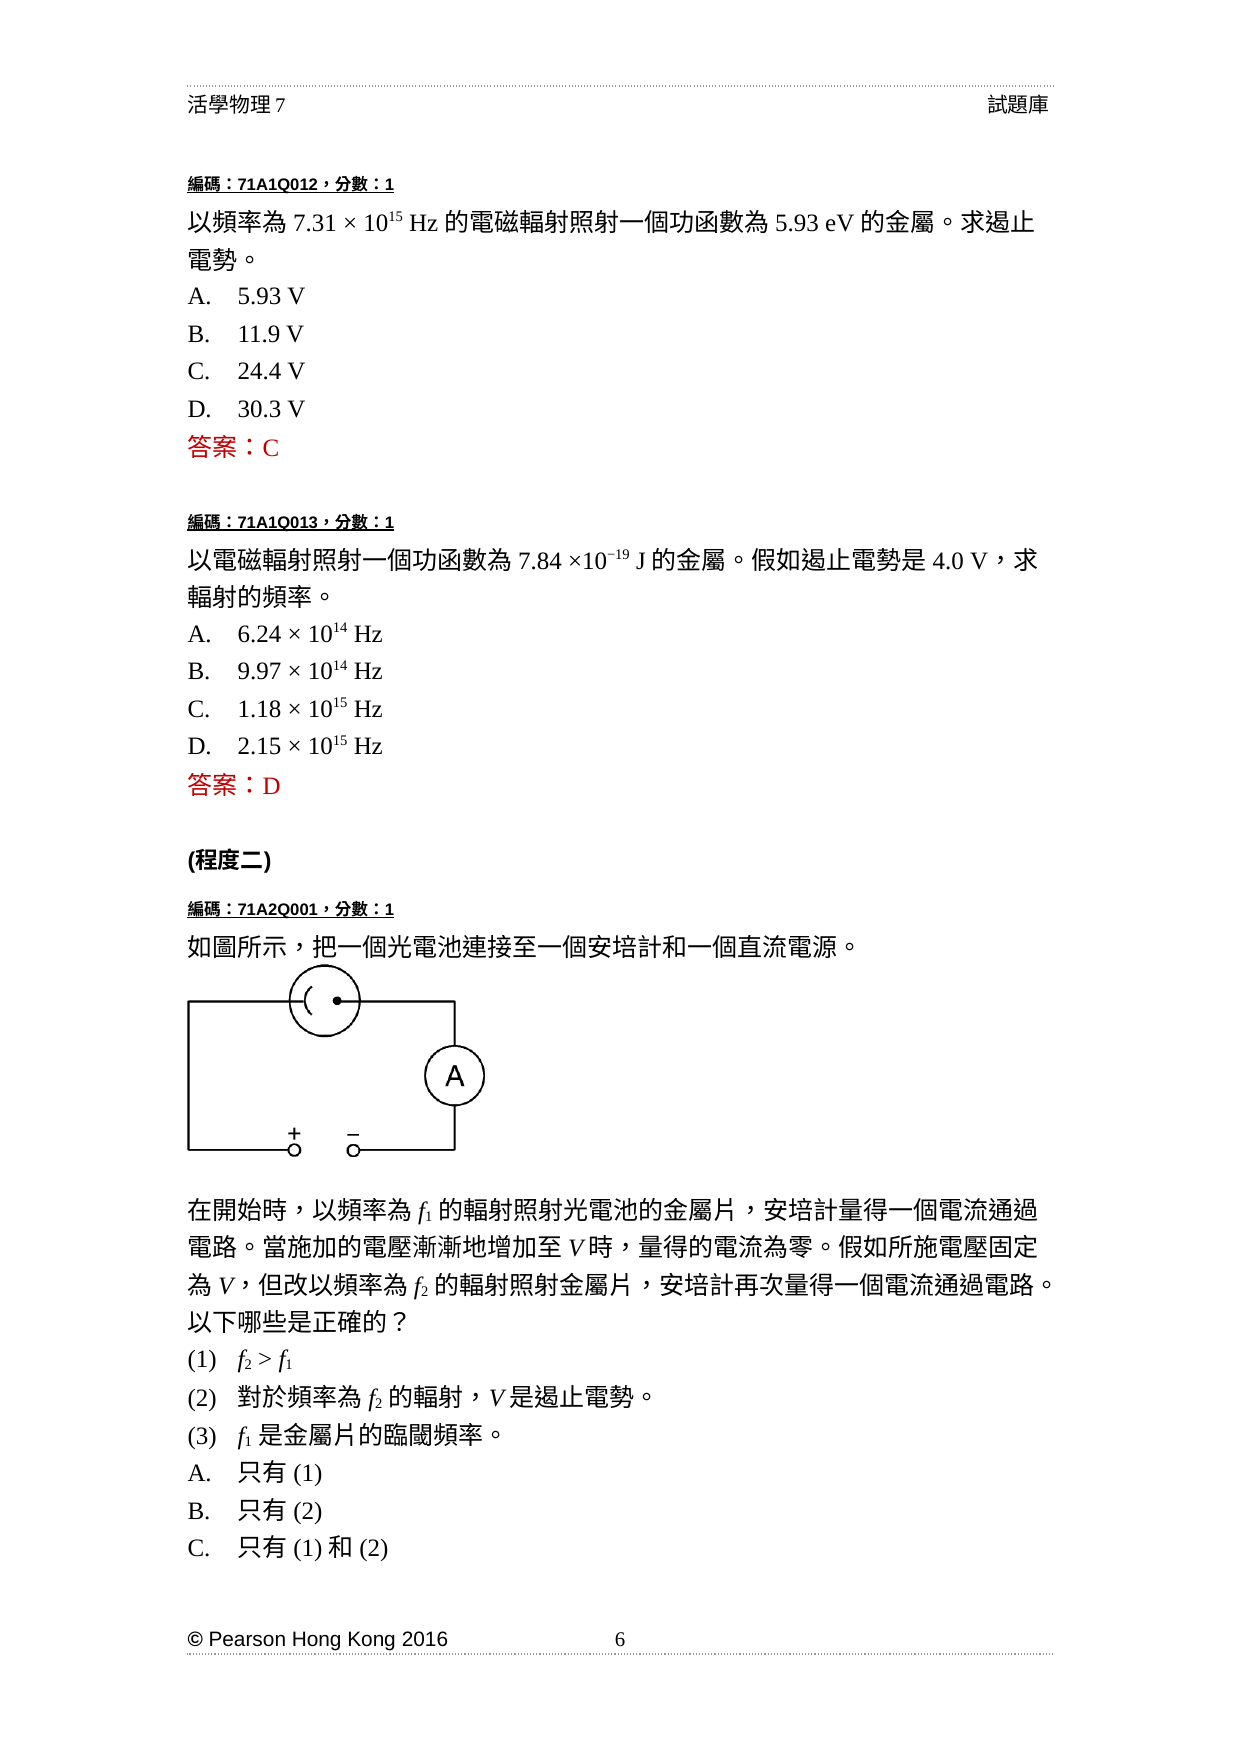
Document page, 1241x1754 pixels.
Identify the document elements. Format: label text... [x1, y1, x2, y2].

text D. 30.3 V [187, 389, 1053, 427]
subtitle (程度二) [187, 839, 1053, 877]
text 如圖所示，把一個光電池連接至一個安培計和一個直流電源。 [187, 927, 1053, 964]
text (3) f1 是金屬片的臨閾頻率。 [187, 1414, 1053, 1452]
text 在開始時，以頻率為 f1 的輻射照射光電池的金屬片，安培計量得一個電流通過電路。當施加的電壓漸漸地增加至 V時，量得的電流為零。假如所施電壓固定為 V，但改以頻率為 f2 的輻射照射金屬片，安培計再次量得一個電流通過電路。以下哪些是正確的？ [187, 1189, 1053, 1339]
text C. 24.4 V [187, 352, 1053, 389]
text B. 11.9 V [187, 314, 1053, 352]
picture [187, 964, 485, 1157]
text 答案：C [187, 427, 1053, 464]
text C. 只有 (1) 和 (2) [187, 1527, 1053, 1564]
text D. 2.15 × 1015 Hz [187, 727, 1053, 764]
text 以頻率為 7.31 × 1015 Hz 的電磁輻射照射一個功函數為 5.93 eV 的金屬。求遏止電勢。 [187, 202, 1053, 277]
text C. 1.18 × 1015 Hz [187, 689, 1053, 727]
text A. 5.93 V [187, 277, 1053, 314]
text 以電磁輻射照射一個功函數為 7.84 ×10−19 J 的金屬。假如遏止電勢是 4.0 V，求輻射的頻率。 [187, 539, 1053, 614]
text 編碼：71A2Q001，分數：1 [187, 889, 1053, 927]
text 答案：D [187, 764, 1053, 802]
text B. 只有 (2) [187, 1489, 1053, 1527]
text B. 9.97 × 1014 Hz [187, 652, 1053, 689]
text A. 只有 (1) [187, 1452, 1053, 1489]
text (2) 對於頻率為 f2 的輻射，V是遏止電勢。 [187, 1377, 1053, 1414]
text 編碼：71A1Q012，分數：1 [187, 164, 1053, 202]
text 編碼：71A1Q013，分數：1 [187, 502, 1053, 539]
text (1) f2 > f1 [187, 1339, 1053, 1377]
text × 1014 Hz [187, 614, 1053, 652]
